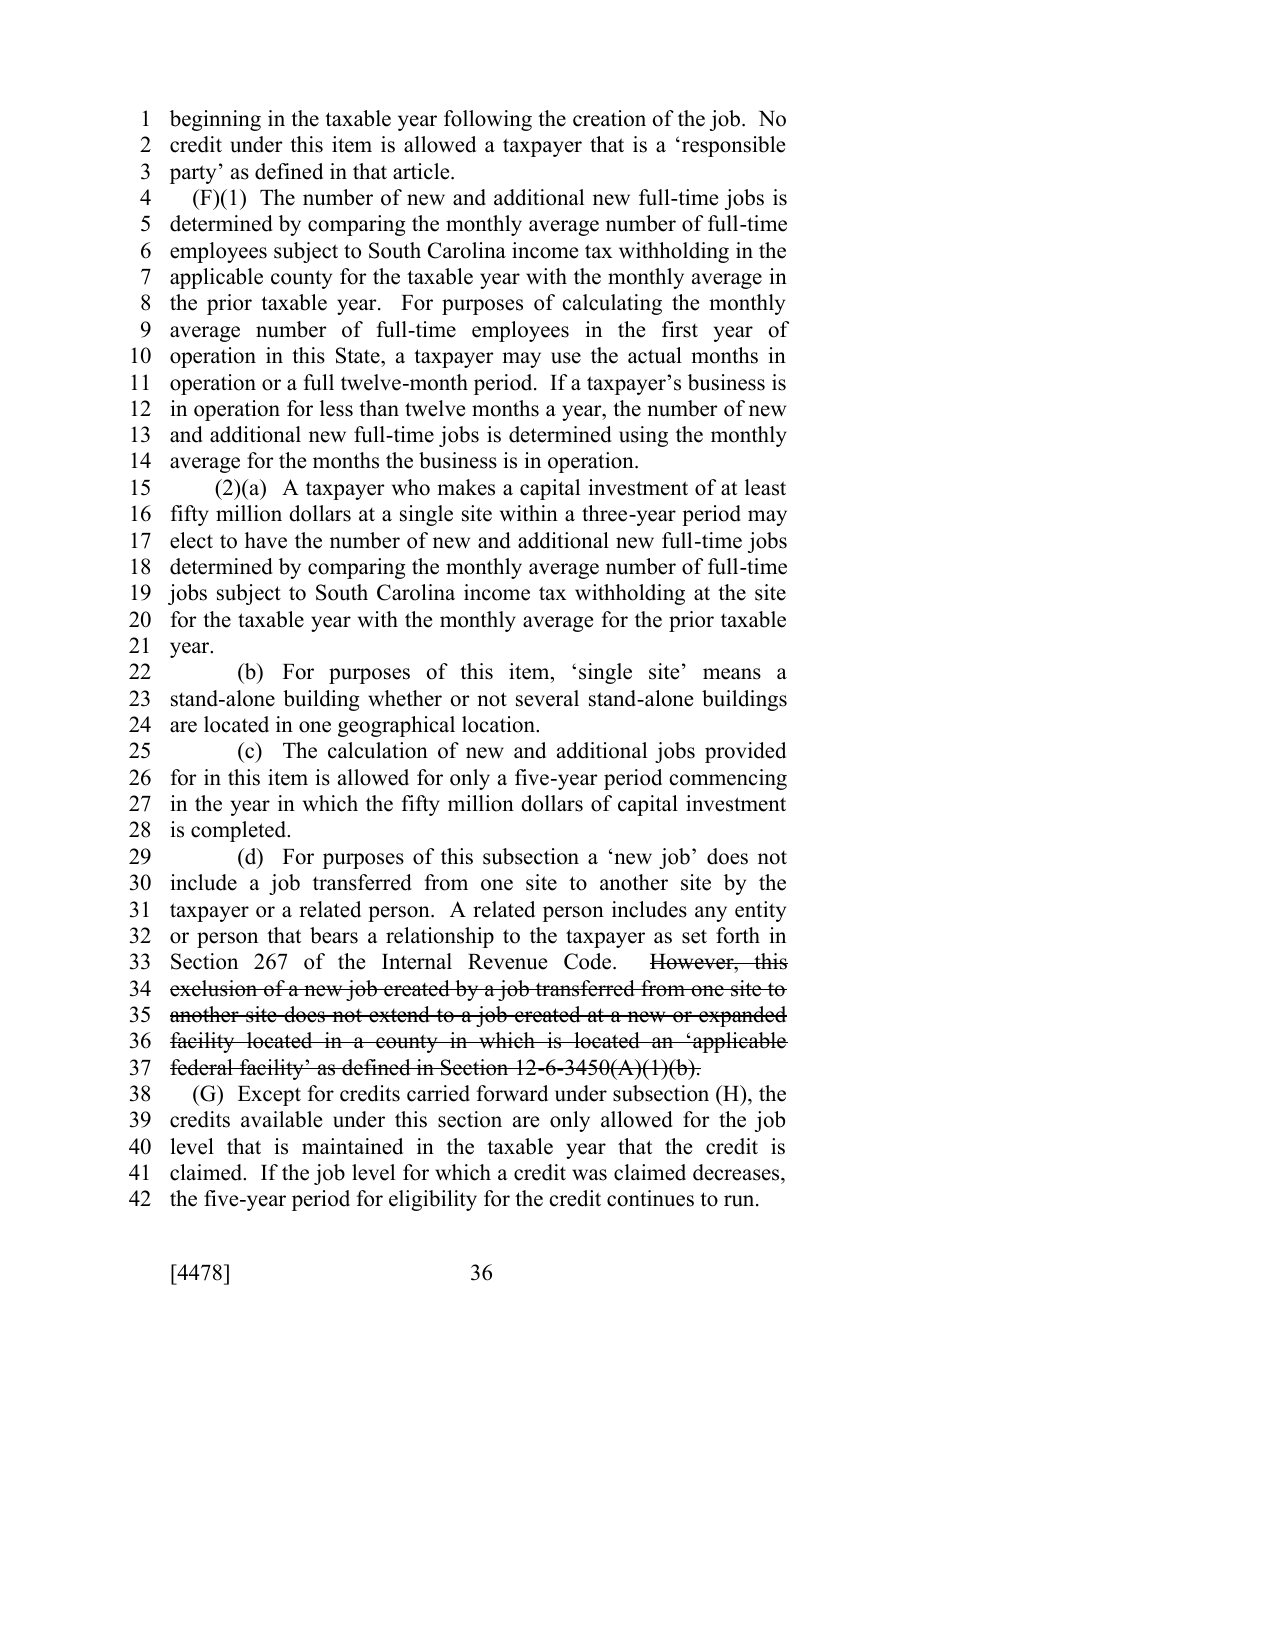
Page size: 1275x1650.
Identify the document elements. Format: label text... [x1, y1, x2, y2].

text (2)(a) A taxpayer who makes a capital investment of at least fifty million dollars at a single site within a three-year period may elect to have the number of new and additional new full-time jobs determined by comparing the monthly average number of full-time jobs subject to South Carolina income tax withholding at the site for the taxable year with the monthly average for the prior taxable year. [169, 474, 787, 658]
text (b) For purposes of this item, ‘single site’ means a stand-alone building whether or not several stand-alone buildings are located in one geographical location. [169, 658, 787, 737]
text (F)(1) The number of new and additional new full-time jobs is determined by comparing the monthly average number of full-time employees subject to South Carolina income tax withholding in the applicable county for the taxable year with the monthly average in the prior taxable year. For purposes of calculating the monthly average number of full-time employees in the first year of operation in this State, a taxpayer may use the actual months in operation or a full twelve-month period. If a taxpayer’s business is in operation for less than twelve months a year, the number of new and additional new full-time jobs is determined using the monthly average for the months the business is in operation. [169, 184, 787, 474]
text (c) The calculation of new and additional jobs provided for in this item is allowed for only a five-year period commencing in the year in which the fifty million dollars of capital investment is completed. [169, 737, 787, 843]
text (G) Except for credits carried forward under subsection (H), the credits available under this section are only allowed for the job level that is maintained in the taxable year that the credit is claimed. If the job level for which a credit was claimed decreases, the five-year period for eligibility for the credit continues to run. [169, 1080, 787, 1212]
text (d) For purposes of this subsection a ‘new job’ does not include a job transferred from one site to another site by the taxpayer or a related person. A related person includes any entity or person that bears a relationship to the taxpayer as set forth in Section 267 of the Internal Revenue Code. However, this exclusion of a new job created by a job transferred from one site to another site does not extend to a job created at a new or expanded facility located in a county in which is located an ‘applicable federal facility’ as defined in Section 12-6-3450(A)(1)(b). [169, 843, 787, 989]
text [169, 105, 787, 184]
